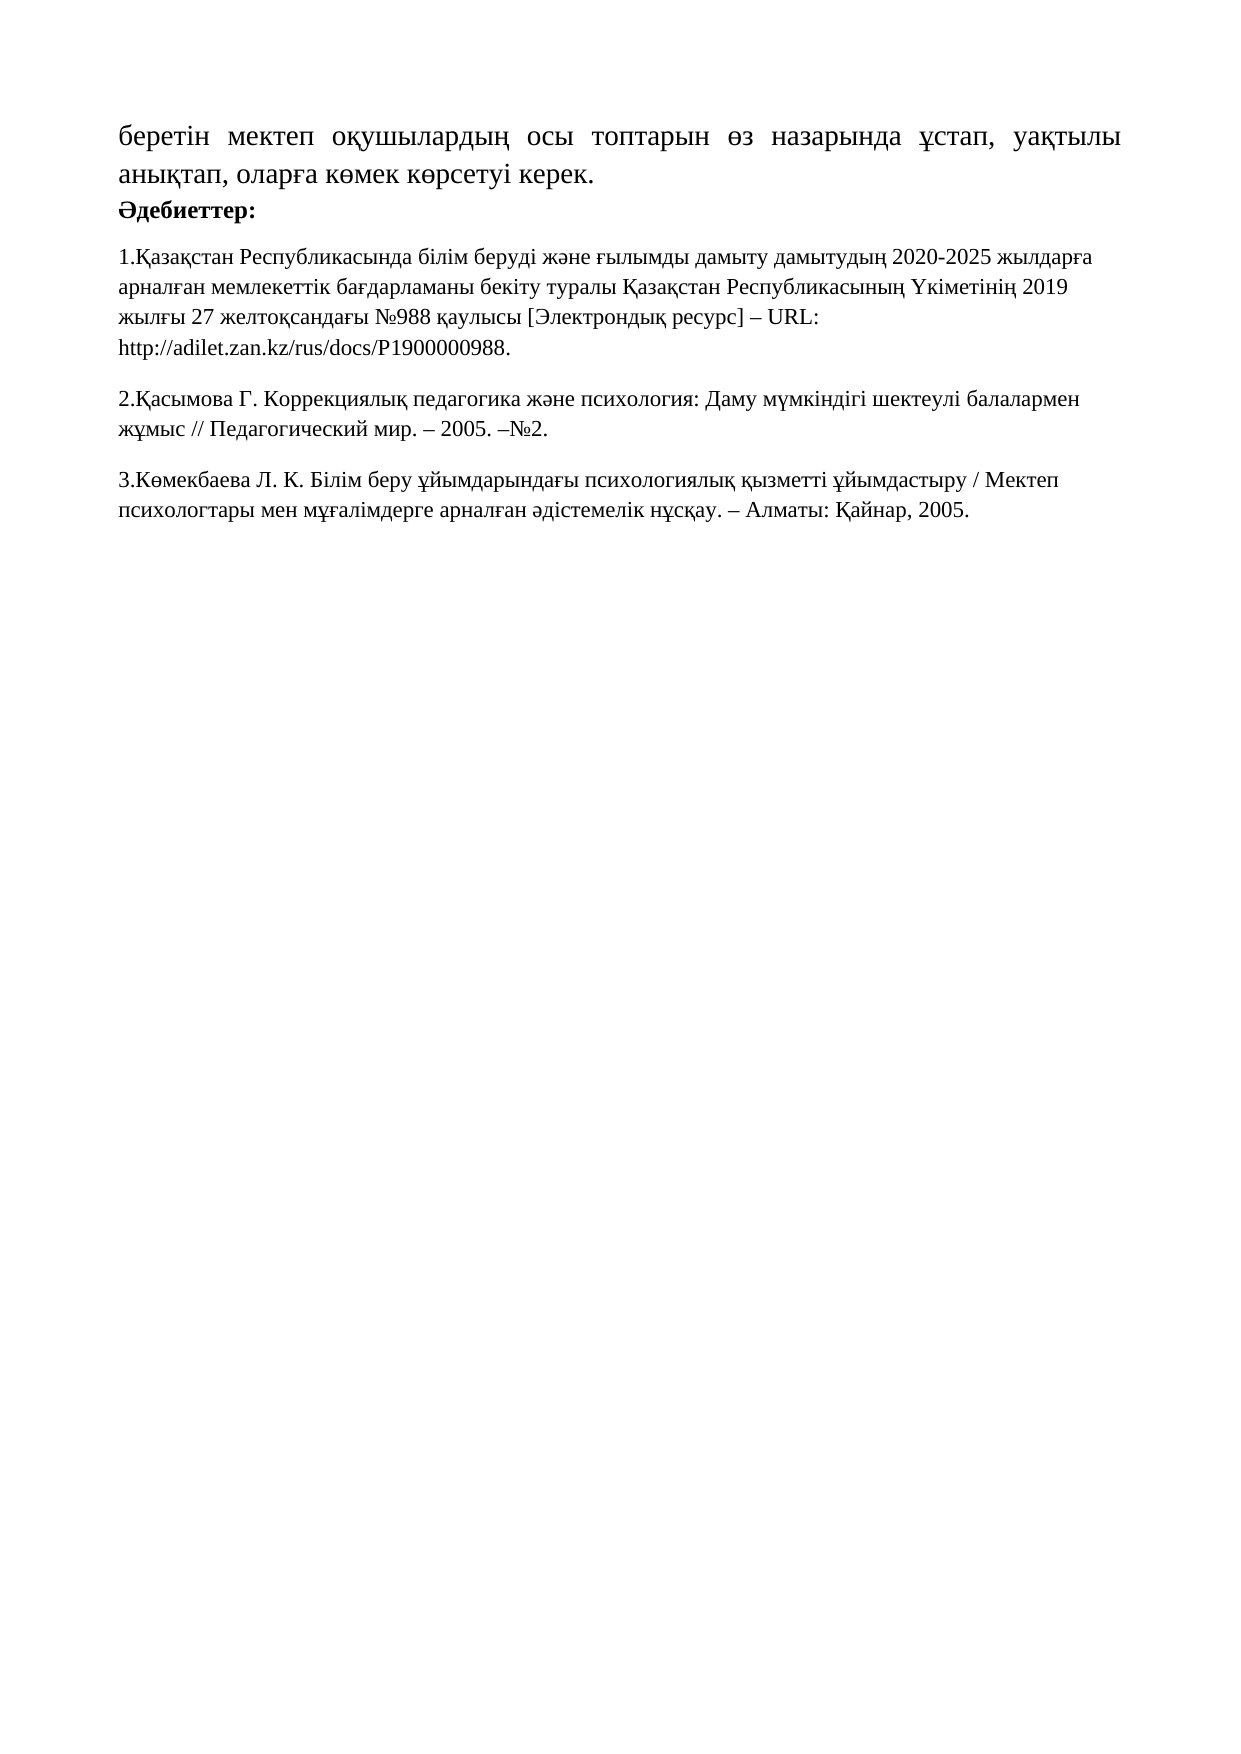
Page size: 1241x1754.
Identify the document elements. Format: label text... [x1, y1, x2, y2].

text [118, 118, 1122, 190]
text 2.Қасымова Г. Коррекциялық педагогика және психология: Даму мүмкіндігі шектеулі балалармен жұмыс // Педагогический мир. – 2005. –№2. [118, 384, 1122, 441]
text 1.Қазақстан Республикасында білім беруді және ғылымды дамыту дамытудың 2020-2025 жылдарға арналған мемлекеттік бағдарламаны бекіту туралы Қазақстан Республикасының Үкіметінің 2019 жылғы 27 желтоқсандағы №988 қаулысы [Электрондық ресурс] – URL: http://adilet.zan.kz/rus/docs/P1900000988. [118, 243, 1122, 360]
text Әдебиеттер: [118, 195, 1122, 224]
text 3.Көмекбаева Л. К. Білім беру ұйымдарындағы психологиялық қызметті ұйымдастыру / Мектеп психологтары мен мұғалімдерге арналған әдістемелік нұсқау. – Алматы: Қайнар, 2005. [118, 466, 1122, 522]
